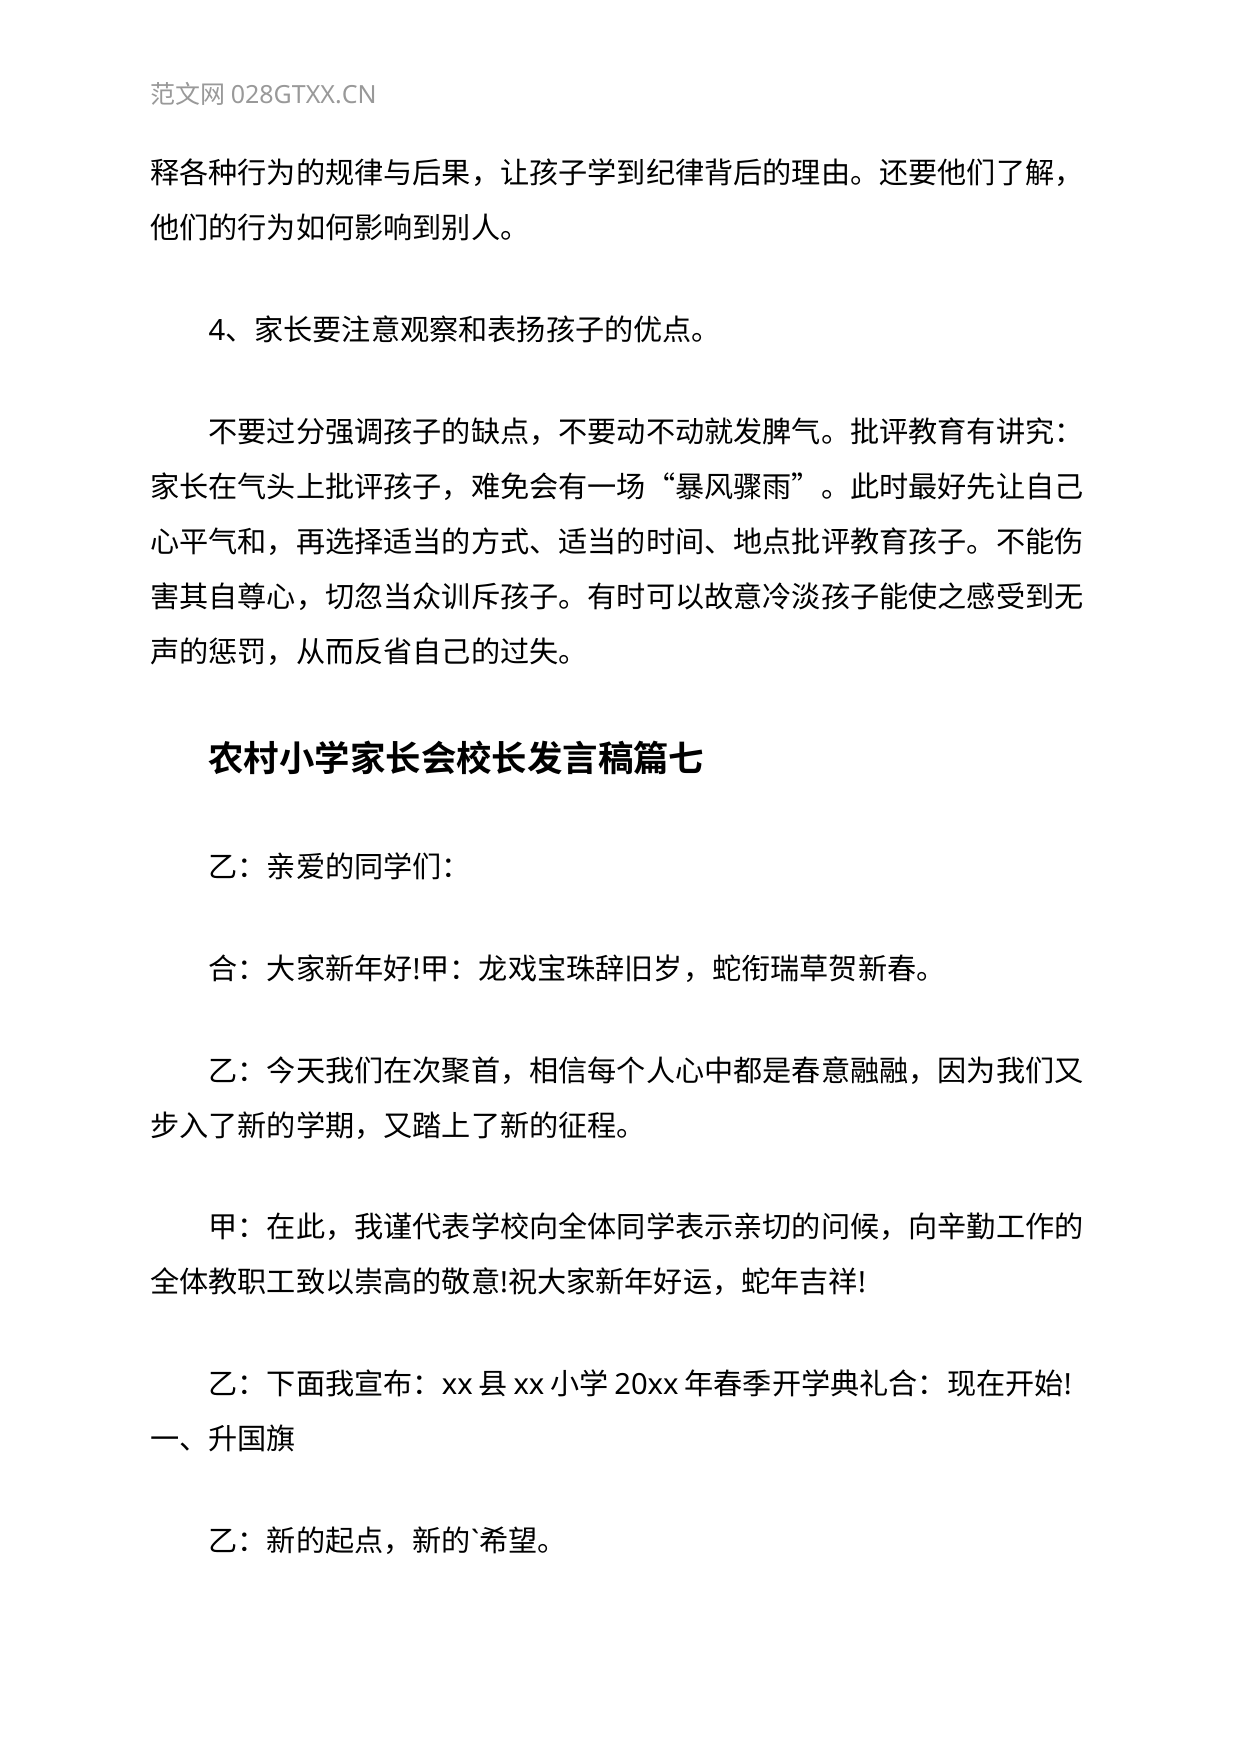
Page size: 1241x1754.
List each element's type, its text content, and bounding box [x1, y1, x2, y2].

text 乙：亲爱的同学们： [150, 843, 1090, 886]
text 农村小学家长会校长发言稿篇七 [150, 730, 1090, 781]
text 乙：今天我们在次聚首，相信每个人心中都是春意融融，因为我们又步入了新的学期，又踏上了新的征程。 [150, 1047, 1090, 1144]
text 不要过分强调孩子的缺点，不要动不动就发脾气。批评教育有讲究：家长在气头上批评孩子，难免会有一场“暴风骤雨”。此时最好先让自己心平气和，再选择适当的方式、适当的时间、地点批评教育孩子。不能伤害其自尊心，切忽当众训斥孩子。有时可以故意冷淡孩子能使之感受到无声的惩罚，从而反省自己的过失。 [150, 409, 1090, 671]
text 乙：新的起点，新的`希望。 [150, 1517, 1090, 1560]
text 4、家长要注意观察和表扬孩子的优点。 [150, 307, 1090, 349]
text 甲：在此，我谨代表学校向全体同学表示亲切的问候，向辛勤工作的全体教职工致以崇高的敬意!祝大家新年好运，蛇年吉祥! [150, 1204, 1090, 1301]
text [150, 150, 1090, 247]
text 合：大家新年好!甲：龙戏宝珠辞旧岁，蛇衔瑞草贺新春。 [150, 945, 1090, 988]
text 乙：下面我宣布：xx县xx小学20xx年春季开学典礼合：现在开始!一、升国旗 [150, 1361, 1090, 1458]
